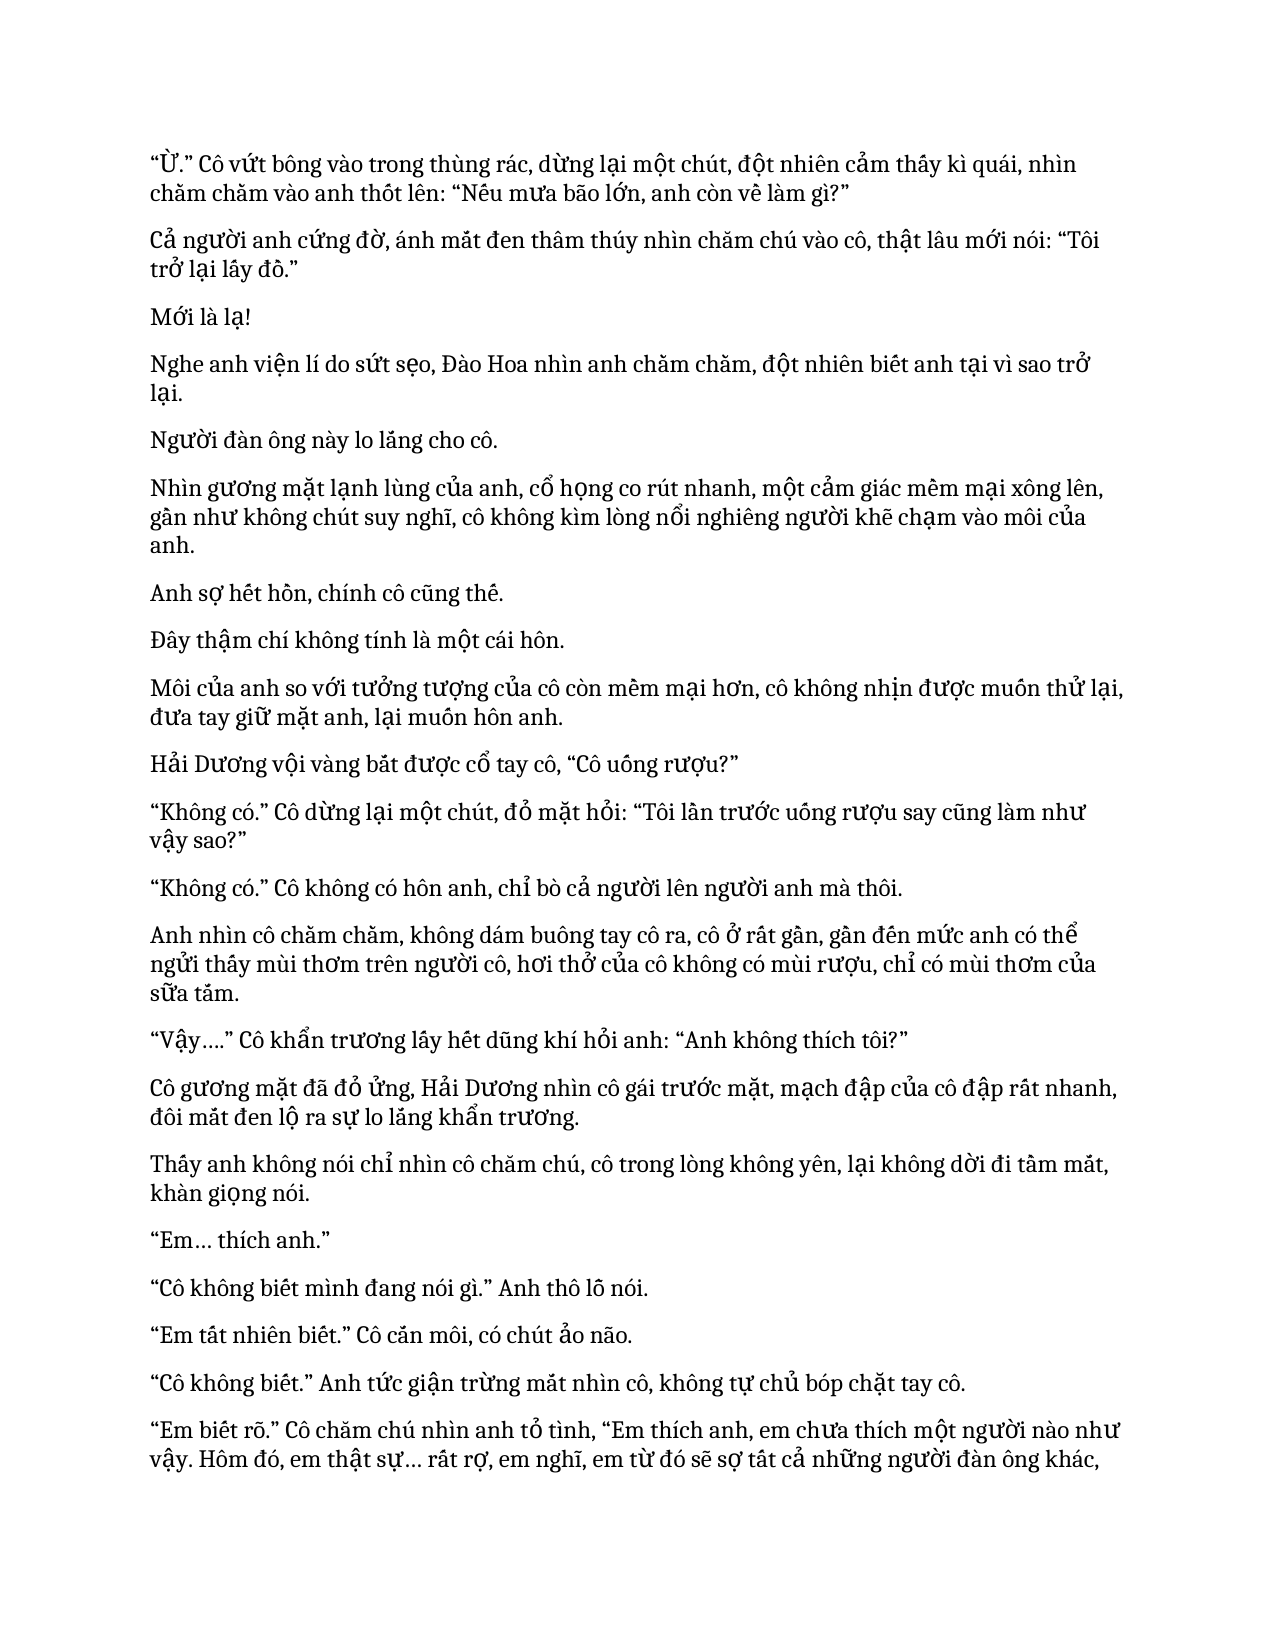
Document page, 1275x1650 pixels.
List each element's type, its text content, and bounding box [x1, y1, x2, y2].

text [150, 1416, 1125, 1474]
text Nghe anh viện lí do sứt sẹo, Đào Hoa nhìn anh chằm chằm, đột nhiên biết anh tại vì sao trở lại. [150, 350, 1125, 407]
text “Cô không biết mình đang nói gì.” Anh thô lỗ nói. [150, 1274, 1125, 1302]
text “Em tất nhiên biết.” Cô cắn môi, có chút ảo não. [150, 1321, 1125, 1350]
text Cả người anh cứng đờ, ánh mắt đen thâm thúy nhìn chăm chú vào cô, thật lâu mới nói: “Tôi trở lại lấy đồ.” [150, 226, 1125, 284]
text Hải Dương vội vàng bắt được cổ tay cô, “Cô uống rượu?” [150, 750, 1125, 779]
text “Ừ.” Cô vứt bông vào trong thùng rác, dừng lại một chút, đột nhiên cảm thấy kì quái, nhìn chằm chằm vào anh thốt lên: “Nếu mưa bão lớn, anh còn về làm gì?” [150, 150, 1125, 207]
text Cô gương mặt đã đỏ ửng, Hải Dương nhìn cô gái trước mặt, mạch đập của cô đập rất nhanh, đôi mắt đen lộ ra sự lo lắng khẩn trương. [150, 1074, 1125, 1131]
text Anh nhìn cô chằm chằm, không dám buông tay cô ra, cô ở rất gần, gần đến mức anh có thể ngửi thấy mùi thơm trên người cô, hơi thở của cô không có mùi rượu, chỉ có mùi thơm của sữa tắm. [150, 921, 1125, 1007]
text “Cô không biết.” Anh tức giận trừng mắt nhìn cô, không tự chủ bóp chặt tay cô. [150, 1369, 1125, 1397]
text “Không có.” Cô dừng lại một chút, đỏ mặt hỏi: “Tôi lần trước uống rượu say cũng làm như vậy sao?” [150, 797, 1125, 855]
text “Em… thích anh.” [150, 1226, 1125, 1255]
text Mới là lạ! [150, 302, 1125, 331]
text Người đàn ông này lo lắng cho cô. [150, 426, 1125, 455]
text Môi của anh so với tưởng tượng của cô còn mềm mại hơn, cô không nhịn được muốn thử lại, đưa tay giữ mặt anh, lại muốn hôn anh. [150, 674, 1125, 731]
text Thấy anh không nói chỉ nhìn cô chăm chú, cô trong lòng không yên, lại không dời đi tầm mắt, khàn giọng nói. [150, 1150, 1125, 1207]
text “Không có.” Cô không có hôn anh, chỉ bò cả người lên người anh mà thôi. [150, 874, 1125, 902]
text “Vậy….” Cô khẩn trương lấy hết dũng khí hỏi anh: “Anh không thích tôi?” [150, 1026, 1125, 1055]
text Đây thậm chí không tính là một cái hôn. [150, 626, 1125, 655]
text Anh sợ hết hồn, chính cô cũng thế. [150, 579, 1125, 607]
text Nhìn gương mặt lạnh lùng của anh, cổ họng co rút nhanh, một cảm giác mềm mại xông lên, gần như không chút suy nghĩ, cô không kìm lòng nổi nghiêng người khẽ chạm vào môi của anh. [150, 474, 1125, 560]
